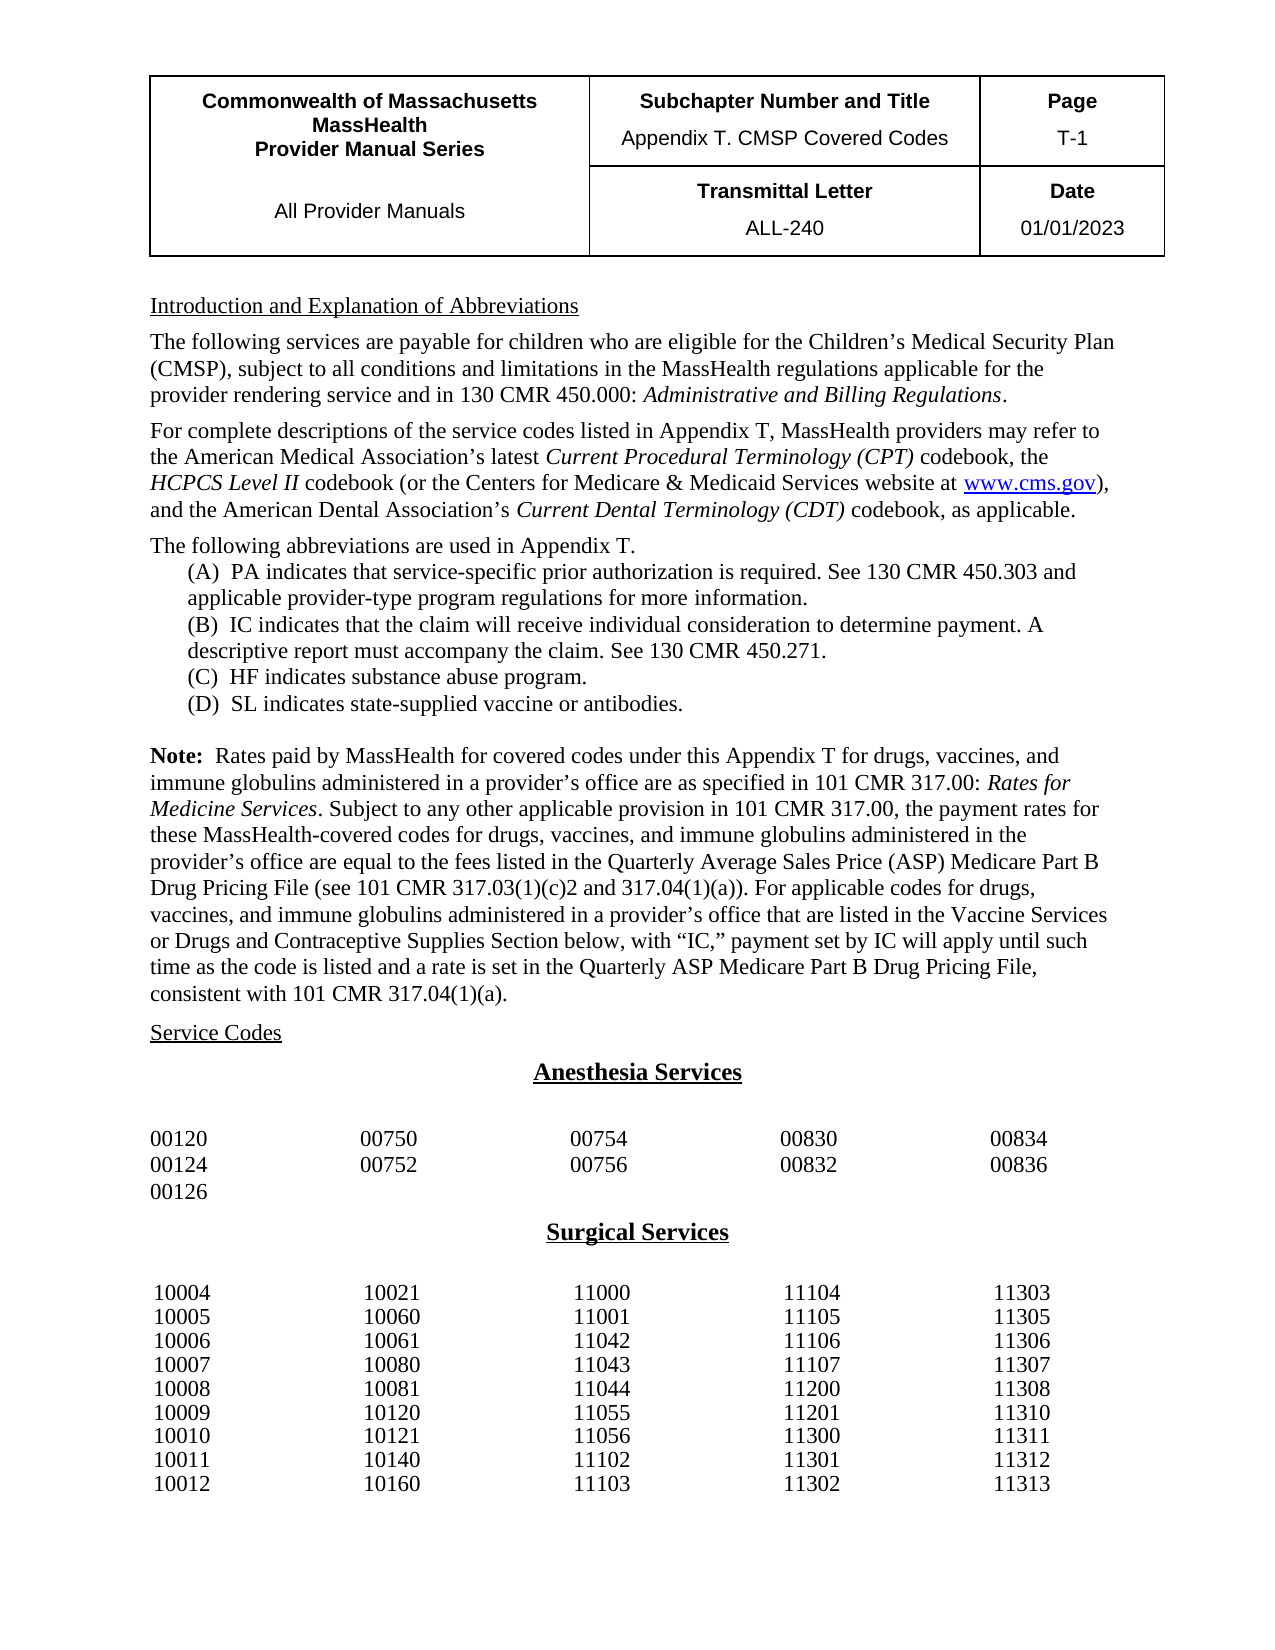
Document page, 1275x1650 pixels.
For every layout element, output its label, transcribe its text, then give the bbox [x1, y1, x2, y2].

text The following abbreviations are used in Appendix T. [150, 532, 1125, 558]
text 11107 [780, 1353, 915, 1377]
text 11200 [780, 1377, 915, 1401]
text 10007 [150, 1353, 285, 1377]
text 11308 [990, 1377, 1125, 1401]
text 11105 [780, 1306, 915, 1329]
text 11302 [780, 1472, 915, 1496]
text 00756 [570, 1151, 705, 1178]
text 11307 [990, 1353, 1125, 1377]
text 10009 [150, 1401, 285, 1425]
text Introduction and Explanation of Abbreviations [150, 292, 1125, 319]
text 11104 [780, 1282, 915, 1306]
text 10140 [360, 1449, 495, 1472]
text 11055 [570, 1401, 705, 1425]
subtitle Surgical Services [150, 1217, 1125, 1245]
text 00836 [990, 1151, 1125, 1178]
text 11313 [990, 1472, 1125, 1496]
text 11043 [570, 1353, 705, 1377]
text 10006 [150, 1329, 285, 1353]
text 00832 [780, 1151, 915, 1178]
text 00750 [360, 1125, 495, 1151]
text 11310 [990, 1401, 1125, 1425]
text 10081 [360, 1377, 495, 1401]
text 11042 [570, 1329, 705, 1353]
text 10061 [360, 1329, 495, 1353]
text 11312 [990, 1449, 1125, 1472]
text 11001 [570, 1306, 705, 1329]
text The following services are payable for children who are eligible for the Children’s Medical Security Plan (CMSP), subject to all conditions and limitations in the MassHealth regulations applicable for the provider rendering service and in 130 CMR 450.000: Administrative and Billing Regulations. [150, 328, 1125, 407]
text (B) IC indicates that the claim will receive individual consideration to determine payment. A descriptive report must accompany the claim. See 130 CMR 450.271. [187, 611, 1125, 663]
text 00754 [570, 1125, 705, 1151]
text 11044 [570, 1377, 705, 1401]
text 11000 [570, 1282, 705, 1306]
text 11303 [990, 1282, 1125, 1306]
text Service Codes [150, 1018, 1125, 1045]
subtitle Anesthesia Services [150, 1057, 1125, 1086]
text 00834 [990, 1125, 1125, 1151]
text 10005 [150, 1306, 285, 1329]
text 10012 [150, 1472, 285, 1496]
text 00126 [150, 1178, 285, 1204]
text For complete descriptions of the service codes listed in Appendix T, MassHealth providers may refer to the American Medical Association’s latest Current Procedural Terminology (CPT) codebook, the HCPCS Level II codebook (or the Centers for Medicare & Medicaid Services website at www.cms.gov), and the American Dental Association’s Current Dental Terminology (CDT) codebook, as applicable. [150, 417, 1125, 522]
text 11301 [780, 1449, 915, 1472]
text Note: Rates paid by MassHealth for covered codes under this Appendix T for drugs, vaccines, and immune globulins administered in a provider’s office are as specified in 101 CMR 317.00: Rates for Medicine Services. Subject to any other applicable provision in 101 CMR 317.00, the payment rates for these MassHealth-covered codes for drugs, vaccines, and immune globulins administered in the provider’s office are equal to the fees listed in the Quarterly Average Sales Price (ASP) Medicare Part B Drug Pricing File (see 101 CMR 317.03(1)(c)2 and 317.04(1)(a)). For applicable codes for drugs, vaccines, and immune globulins administered in a provider’s office that are listed in the Vaccine Services or Drugs and Contraceptive Supplies Section below, with “IC,” payment set by IC will apply until such time as the code is listed and a rate is set in the Quarterly ASP Medicare Part B Drug Pricing File, consistent with 101 CMR 317.04(1)(a). [150, 742, 1125, 1006]
text 10160 [360, 1472, 495, 1496]
text 11305 [990, 1306, 1125, 1329]
text 11201 [780, 1401, 915, 1425]
text 10021 [360, 1282, 495, 1306]
text 10011 [150, 1449, 285, 1472]
text 10121 [360, 1425, 495, 1449]
text (C) HF indicates substance abuse program. [187, 663, 1125, 690]
text (D) SL indicates state-supplied vaccine or antibodies. [187, 690, 1125, 716]
text 00124 [150, 1151, 285, 1178]
text 10120 [360, 1401, 495, 1425]
text 11300 [780, 1425, 915, 1449]
text 10080 [360, 1353, 495, 1377]
text 11056 [570, 1425, 705, 1449]
text 00120 [150, 1125, 285, 1151]
text (A) PA indicates that service-specific prior authorization is required. See 130 CMR 450.303 and applicable provider-type program regulations for more information. [187, 558, 1125, 611]
text 10004 [150, 1282, 285, 1306]
text 10060 [360, 1306, 495, 1329]
text 11106 [780, 1329, 915, 1353]
text 00830 [780, 1125, 915, 1151]
text 11306 [990, 1329, 1125, 1353]
text 10010 [150, 1425, 285, 1449]
text 11103 [570, 1472, 705, 1496]
text 11102 [570, 1449, 705, 1472]
text 11311 [990, 1425, 1125, 1449]
text 00752 [360, 1151, 495, 1178]
text 10008 [150, 1377, 285, 1401]
